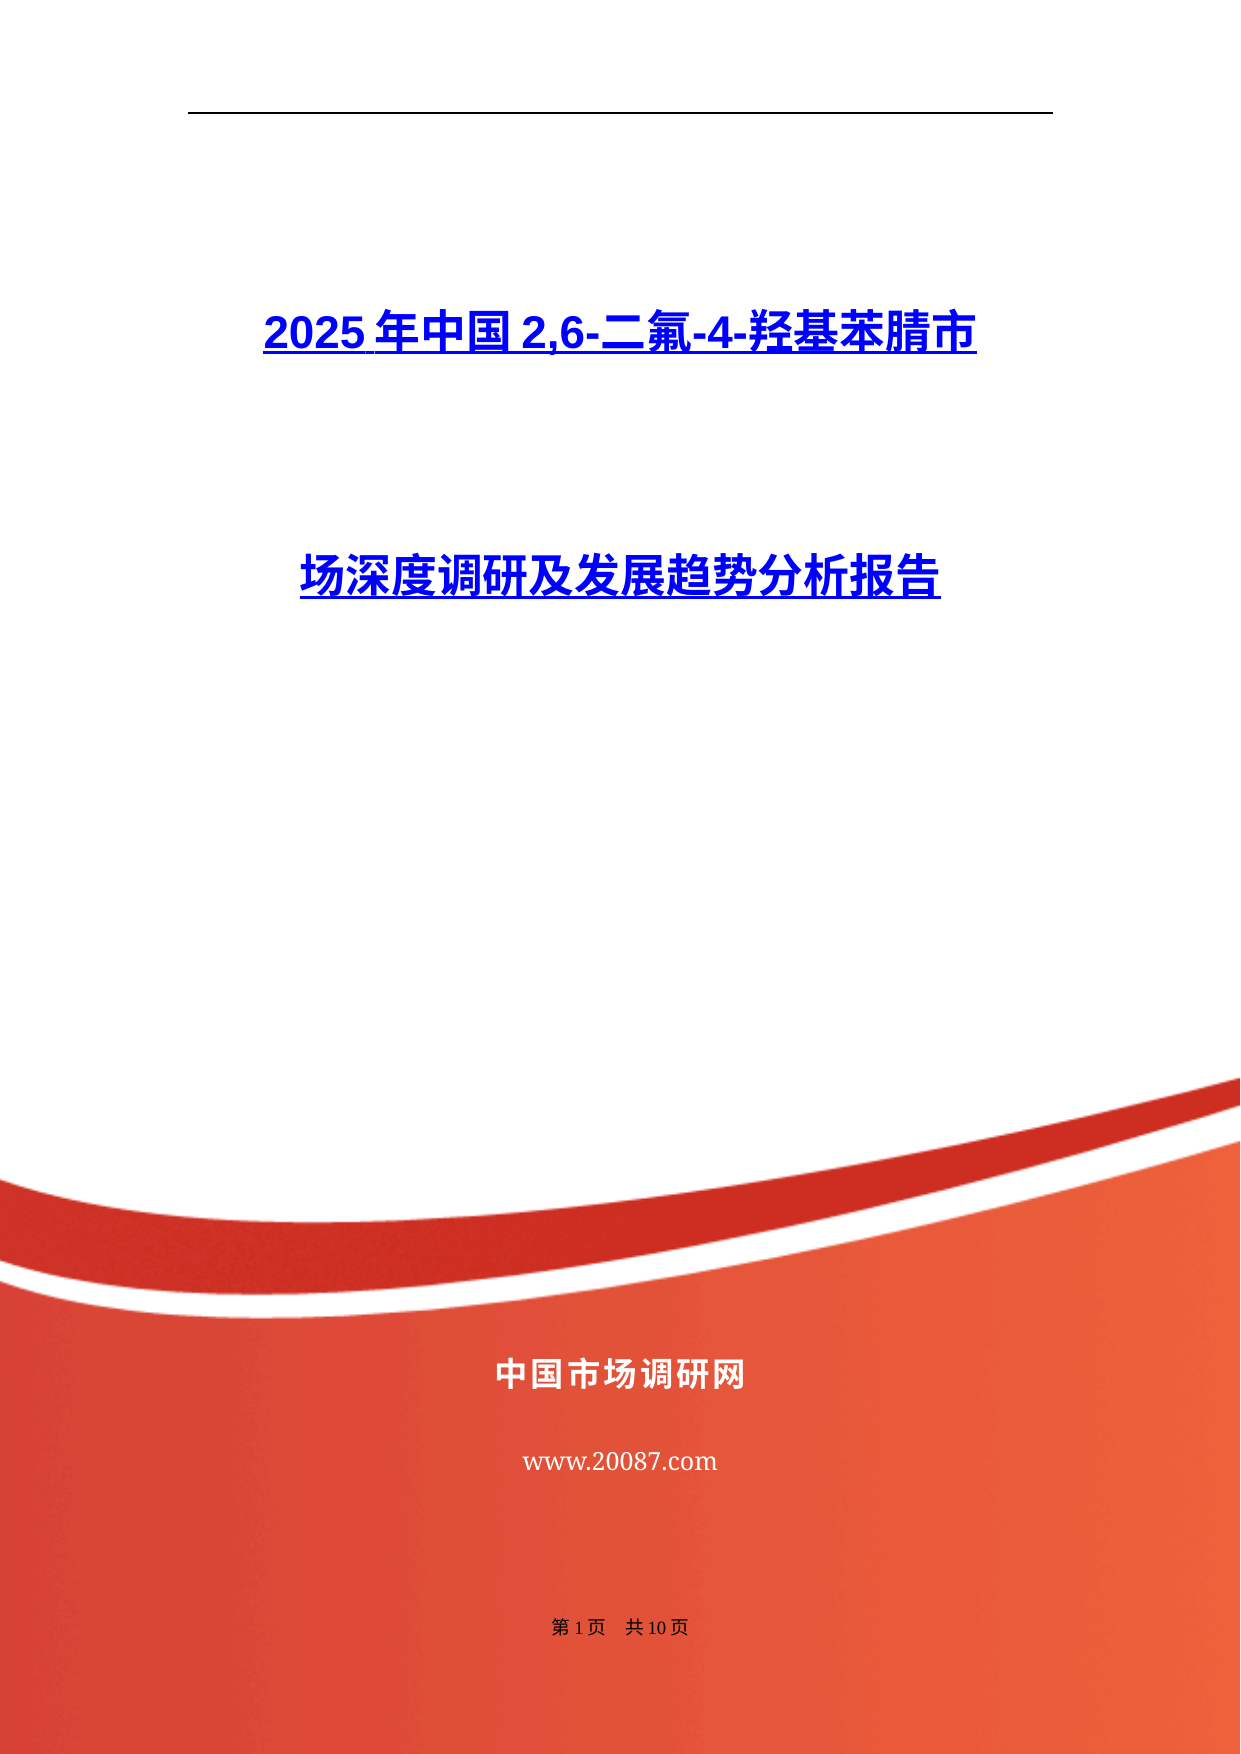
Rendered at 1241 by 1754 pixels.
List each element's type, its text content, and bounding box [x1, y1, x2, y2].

subtitle 中国市场调研网 [187, 1339, 1053, 1404]
picture [0, 1006, 1241, 1754]
table_header 2025年中国2,6-二氟-4-羟基苯腈市场深度调研及发展趋势分析报告 [188, 207, 1053, 773]
text www.20087.com [187, 1428, 1053, 1493]
